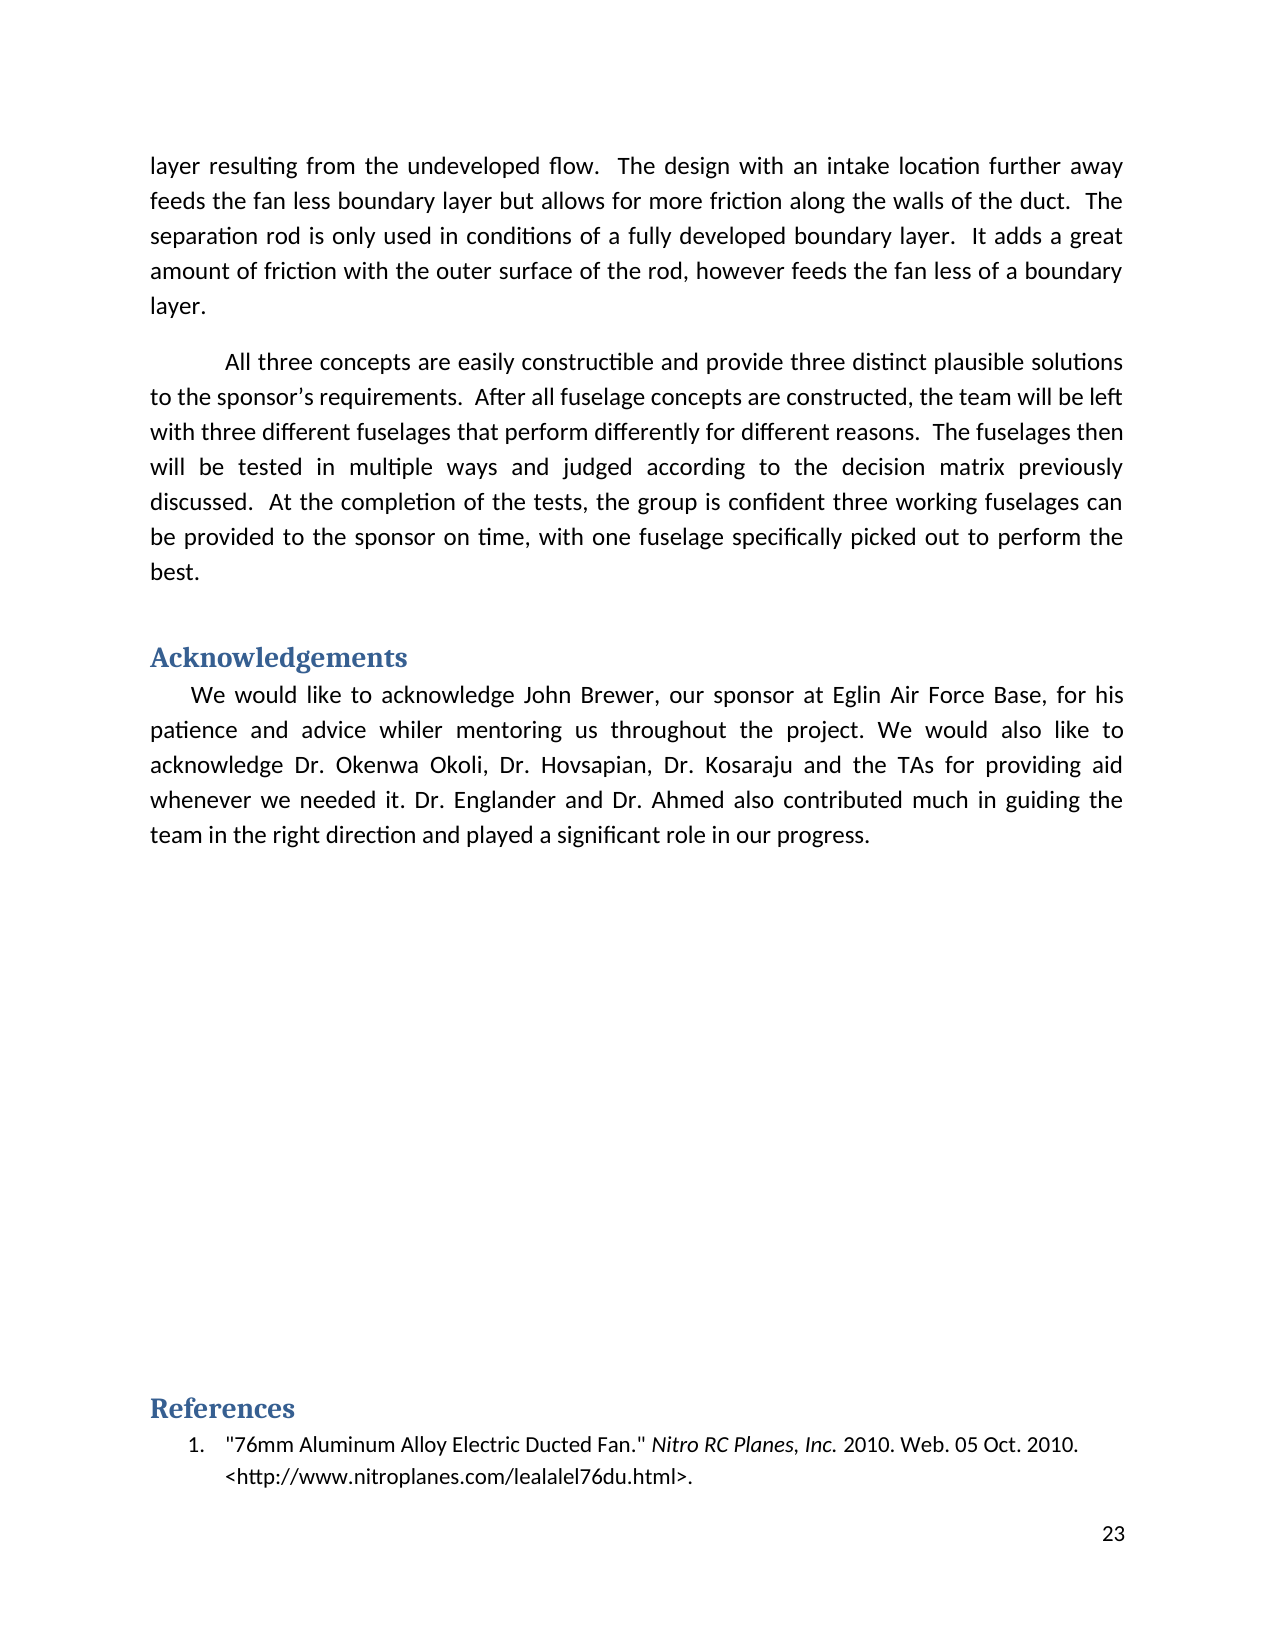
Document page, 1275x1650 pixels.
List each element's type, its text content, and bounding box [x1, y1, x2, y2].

subtitle Acknowledgements [150, 641, 1125, 674]
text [150, 150, 1125, 321]
text We would like to acknowledge John Brewer, our sponsor at Eglin Air Force Base, for his patience and advice whiler mentoring us throughout the project. We would also like to acknowledge Dr. Okenwa Okoli, Dr. Hovsapian, Dr. Kosaraju and the TAs for providing aid whenever we needed it. Dr. Englander and Dr. Ahmed also contributed much in guiding the team in the right direction and played a significant role in our progress. [150, 679, 1125, 850]
list "76mm Aluminum Alloy Electric Ducted Fan." Nitro RC Planes, Inc. 2010. Web. 05 Oct. 2010. <http://www.nitroplanes.com/lealalel76du.html>. [187, 1430, 1125, 1491]
subtitle References [150, 1392, 1125, 1425]
text All three concepts are easily constructible and provide three distinct plausible solutions to the sponsor’s requirements. After all fuselage concepts are constructed, the team will be left with three different fuselages that perform differently for different reasons. The fuselages then will be tested in multiple ways and judged according to the decision matrix previously discussed. At the completion of the tests, the group is confident three working fuselages can be provided to the sponsor on time, with one fuselage specifically picked out to perform the best. [150, 346, 1125, 586]
